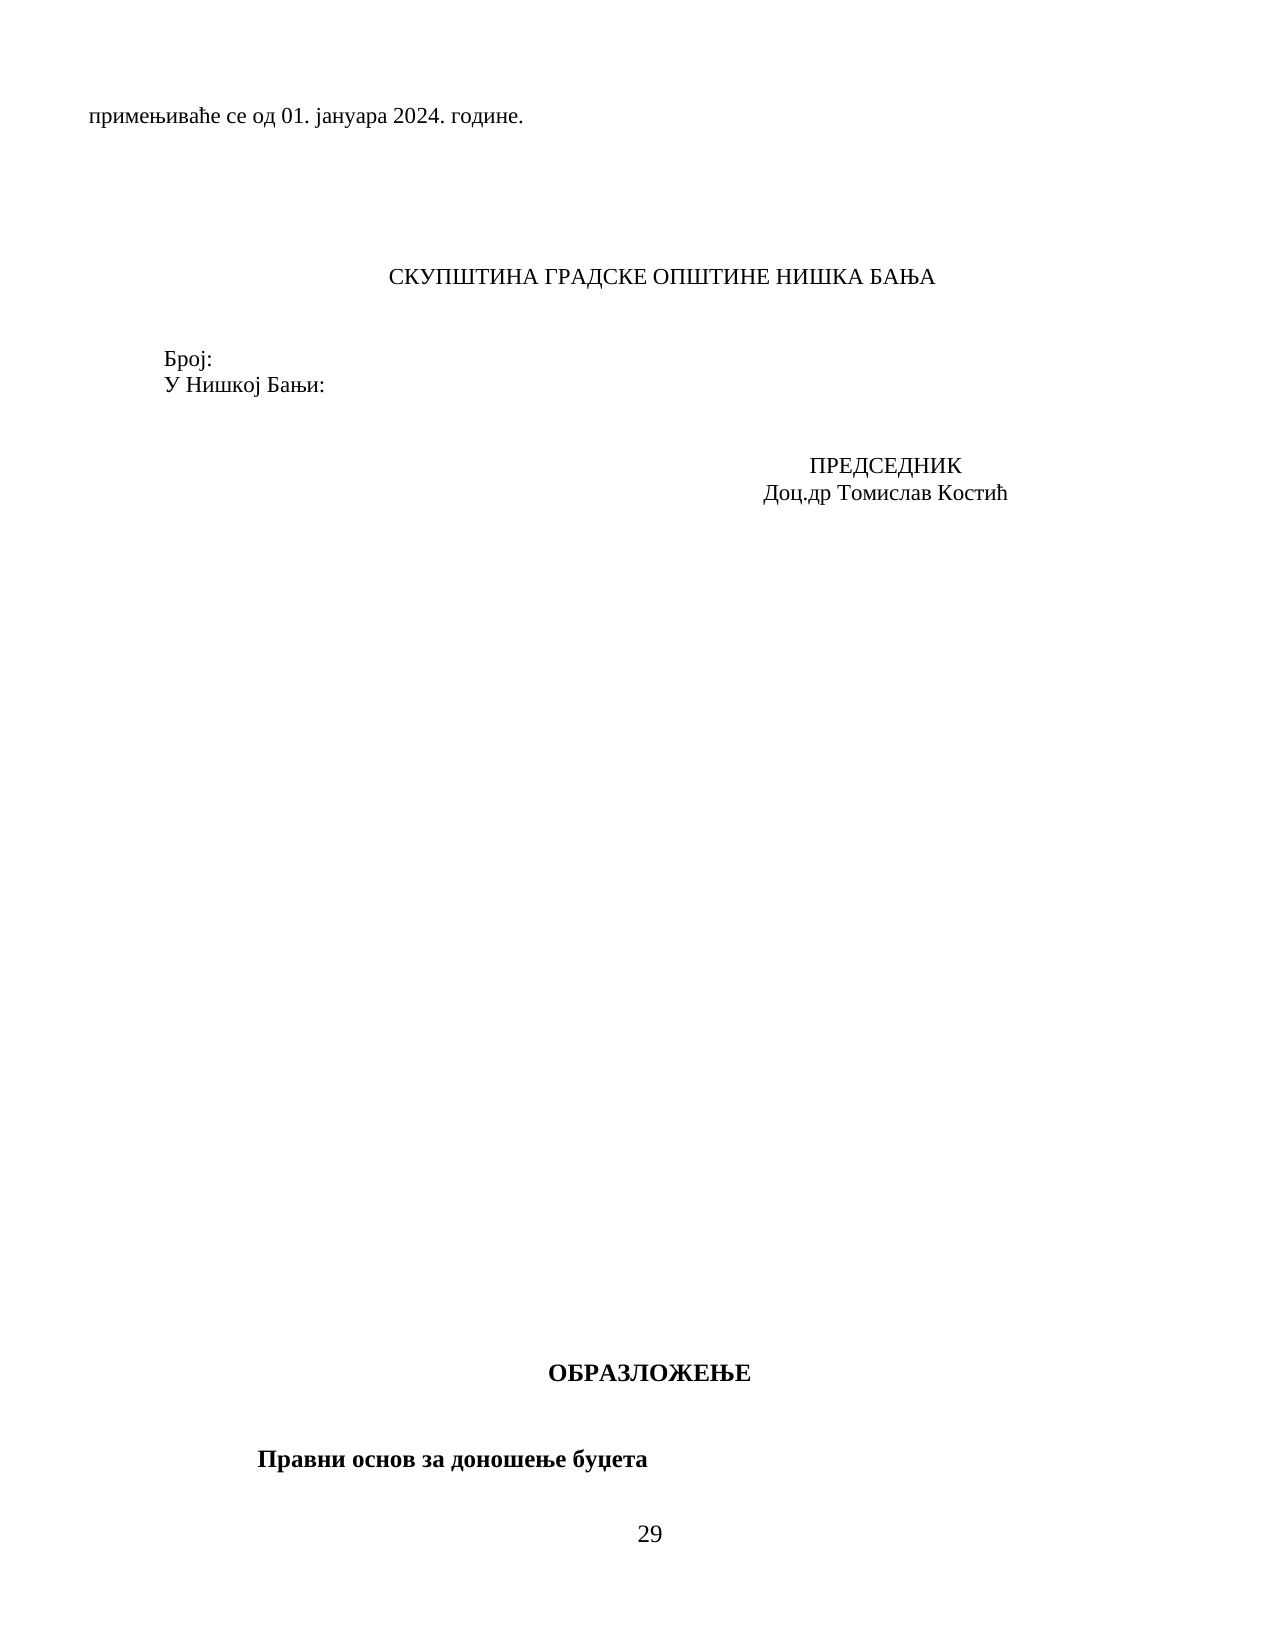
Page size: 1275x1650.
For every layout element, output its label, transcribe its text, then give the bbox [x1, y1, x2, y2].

text Број: [89, 344, 1211, 371]
text Правни основ за доношење буџета [89, 1444, 1211, 1473]
text Доц.др Томислав Костић [89, 479, 1211, 505]
text У Нишкој Бањи: [89, 371, 1211, 397]
text ПРЕДСЕДНИК [89, 452, 1211, 479]
text СКУПШТИНА ГРАДСКЕ ОПШТИНЕ НИШКА БАЊА [89, 263, 1211, 289]
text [89, 103, 1211, 129]
text ОБРАЗЛОЖЕЊЕ [89, 1358, 1211, 1387]
